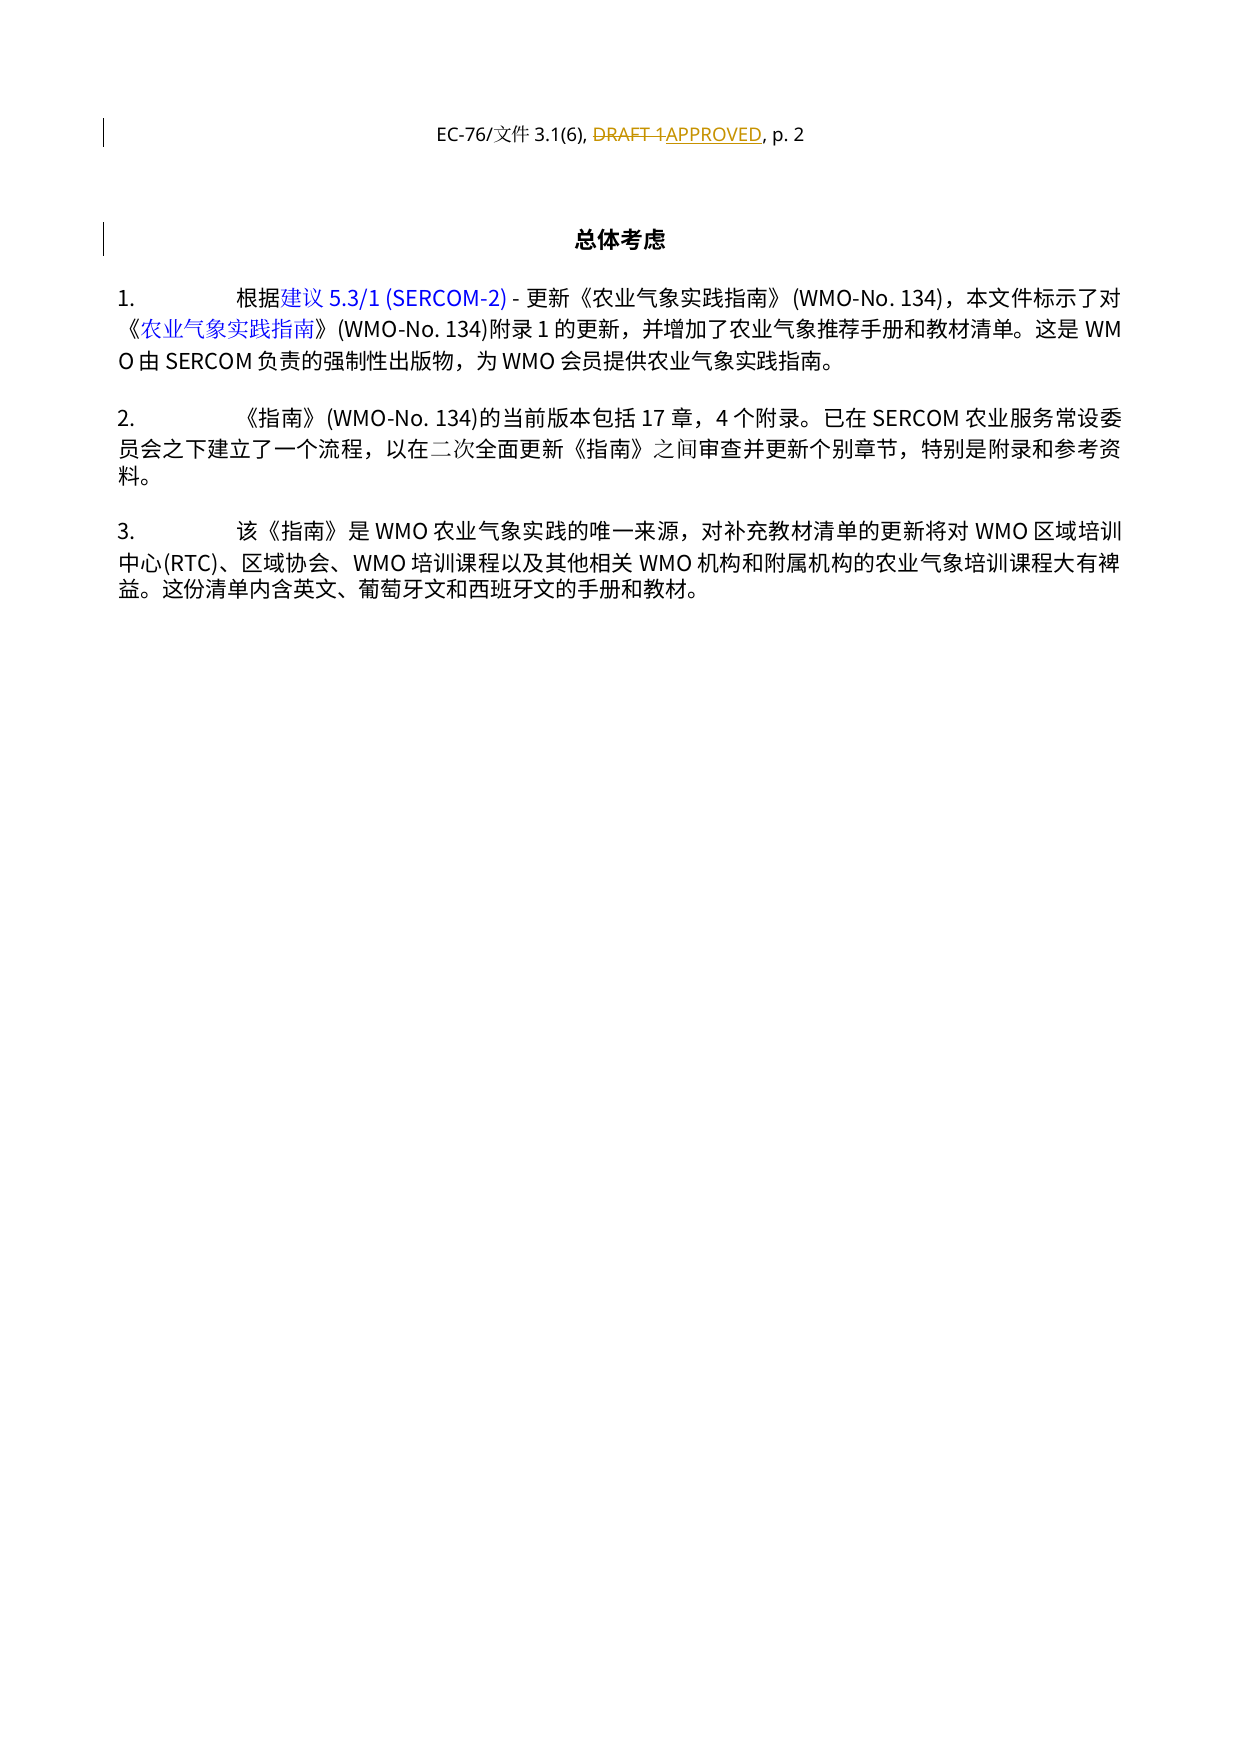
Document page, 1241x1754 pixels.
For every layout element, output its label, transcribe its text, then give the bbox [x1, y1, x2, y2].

text 2. 《指南》(WMO-No. 134)的当前版本包括17章，4个附录。已在SERCOM农业服务常设委员会之下建立了一个流程，以在二次全面更新《指南》之间审查并更新个别章节，特别是附录和参考资料。 [117, 401, 1122, 489]
text 总体考虑 [118, 222, 1122, 256]
text 1. 根据建议5.3/1 (SERCOM-2) - 更新《农业气象实践指南》(WMO-No. 134)，本文件标示了对《农业气象实践指南》(WMO-No. 134)附录1的更新，并增加了农业气象推荐手册和教材清单。这是WMO由SERCOM负责的强制性出版物，为WMO会员提供农业气象实践指南。 [117, 281, 1122, 376]
text 3. 该《指南》是WMO农业气象实践的唯一来源，对补充教材清单的更新将对WMO区域培训中心(RTC)、区域协会、WMO培训课程以及其他相关WMO机构和附属机构的农业气象培训课程大有裨益。这份清单内含英文、葡萄牙文和西班牙文的手册和教材。 [117, 514, 1122, 602]
